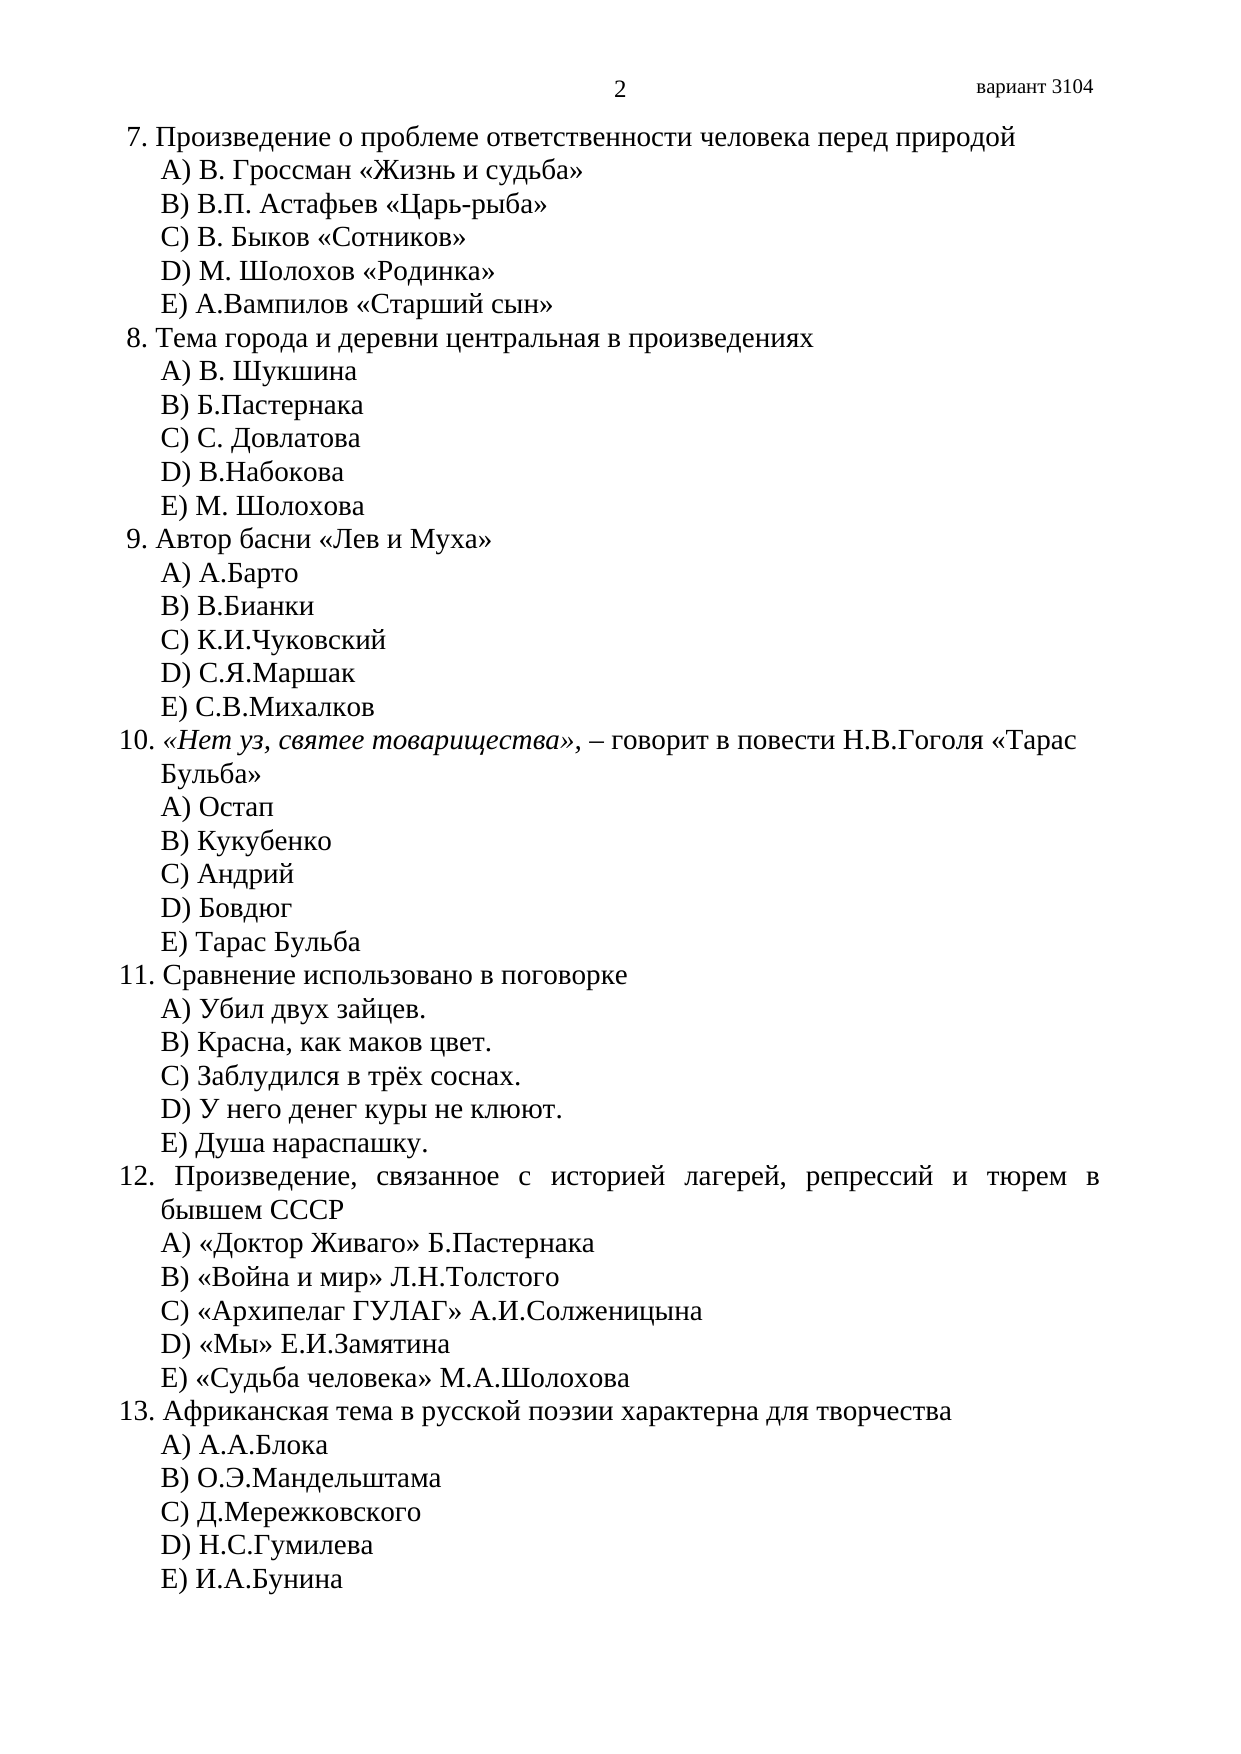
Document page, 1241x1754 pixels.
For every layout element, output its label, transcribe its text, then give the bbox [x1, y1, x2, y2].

table_cell 10. «Нет уз, святее товарищества», – говорит в повести Н.В.Гоголя «Тарас Бульба» A) Остап B) Кукубенко C) Андрий D) Бовдюг E) Тарас Бульба [108, 723, 1112, 957]
table_cell 9. Автор басни «Лев и Муха» A) А.Барто B) В.Бианки C) К.И.Чуковский D) С.Я.Маршак E) С.В.Михалков [108, 521, 1112, 722]
table_cell 13. Африканская тема в русской поэзии характерна для творчества A) А.А.Блока B) О.Э.Мандельштама C) Д.Мережковского D) Н.С.Гумилева E) И.А.Бунина [108, 1393, 1112, 1594]
table_cell 12. Произведение, связанное с историей лагерей, репрессий и тюрем в бывшем СССР A) «Доктор Живаго» Б.Пастернака B) «Война и мир» Л.Н.Толстого C) «Архипелаг ГУЛАГ» А.И.Солженицына D) «Мы» Е.И.Замятина E) «Судьба человека» М.А.Шолохова [108, 1159, 1112, 1393]
table_cell 11. Сравнение использовано в поговорке A) Убил двух зайцев. B) Красна, как маков цвет. C) Заблудился в трёх соснах. D) У него денег куры не клюют. E) Душа нараспашку. [108, 957, 1112, 1158]
table_cell 8. Тема города и деревни центральная в произведениях A) В. Шукшина B) Б.Пастернака C) С. Довлатова D) В.Набокова E) М. Шолохова [108, 320, 1112, 521]
table_cell 7. Произведение о проблеме ответственности человека перед природой A) В. Гроссман «Жизнь и судьба» B) В.П. Астафьев «Царь-рыба» C) В. Быков «Сотников» D) М. Шолохов «Родинка» E) А.Вампилов «Старший сын» [108, 119, 1112, 320]
